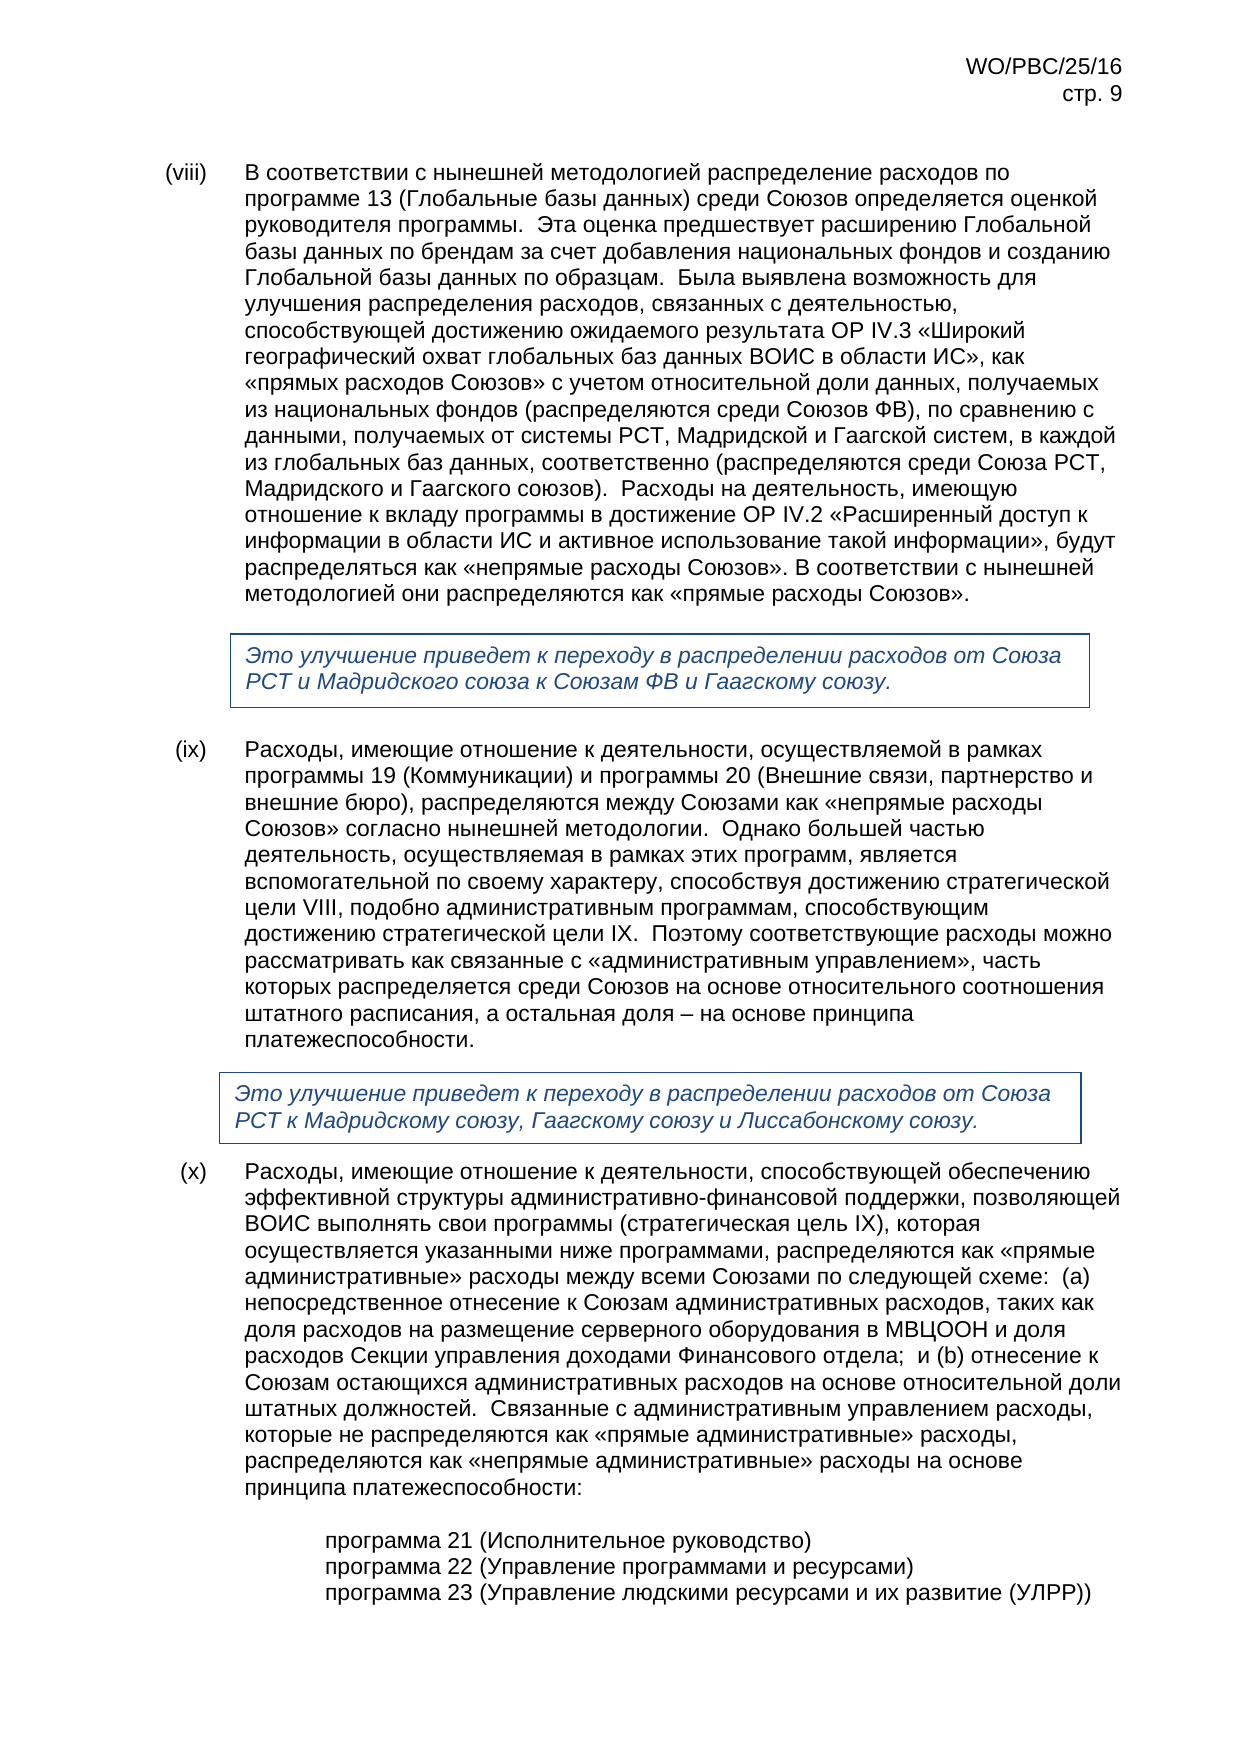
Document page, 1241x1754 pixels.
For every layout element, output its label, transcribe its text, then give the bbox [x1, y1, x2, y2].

list Расходы, имеющие отношение к деятельности, способствующей обеспечению эффективной структуры административно-финансовой поддержки, позволяющей ВОИС выполнять свои программы (стратегическая цель IX), которая осуществляется указанными ниже программами, распределяются как «прямые административные» расходы между всеми Союзами по следующей схеме: (a) непосредственное отнесение к Союзам административных расходов, таких как доля расходов на размещение серверного оборудования в МВЦООН и доля расходов Секции управления доходами Финансового отдела; и (b) отнесение к Союзам остающихся административных расходов на основе относительной доли штатных должностей. Связанные с административным управлением расходы, которые не распределяются как «прямые административные» расходы, распределяются как «непрямые административные» расходы на основе принципа платежеспособности: [207, 1158, 1122, 1500]
list программа 22 (Управление программами и ресурсами) [325, 1553, 1122, 1579]
list программа 21 (Исполнительное руководство) [325, 1527, 1122, 1553]
list Расходы, имеющие отношение к деятельности, осуществляемой в рамках программы 19 (Коммуникации) и программы 20 (Внешние связи, партнерство и внешние бюро), распределяются между Союзами как «непрямые расходы Союзов» согласно нынешней методологии. Однако большей частью деятельность, осуществляемая в рамках этих программ, является вспомогательной по своему характеру, способствуя достижению стратегической цели VIII, подобно административным программам, способствующим достижению стратегической цели IX. Поэтому соответствующие расходы можно рассматривать как связанные с «административным управлением», часть которых распределяется среди Союзов на основе относительного соотношения штатного расписания, а остальная доля – на основе принципа платежеспособности. [207, 736, 1122, 1052]
list В соответствии с нынешней методологией распределение расходов по программе 13 (Глобальные базы данных) среди Союзов определяется оценкой руководителя программы. Эта оценка предшествует расширению Глобальной базы данных по брендам за счет добавления национальных фондов и созданию Глобальной базы данных по образцам. Была выявлена возможность для улучшения распределения расходов, связанных с деятельностью, способствующей достижению ожидаемого результата ОР IV.3 «Широкий географический охват глобальных баз данных ВОИС в области ИС», как «прямых расходов Союзов» с учетом относительной доли данных, получаемых из национальных фондов (распределяются среди Союзов ФВ), по сравнению с данными, получаемых от системы PCT, Мадридской и Гаагской систем, в каждой из глобальных баз данных, соответственно (распределяются среди Союза PCT, Мадридского и Гаагского союзов). Расходы на деятельность, имеющую отношение к вкладу программы в достижение ОР IV.2 «Расширенный доступ к информации в области ИС и активное использование такой информации», будут распределяться как «непрямые расходы Союзов». В соответствии с нынешней методологией они распределяются как «прямые расходы Союзов». [207, 158, 1122, 607]
list программа 23 (Управление людскими ресурсами и их развитие (УЛРР)) [325, 1579, 1122, 1606]
